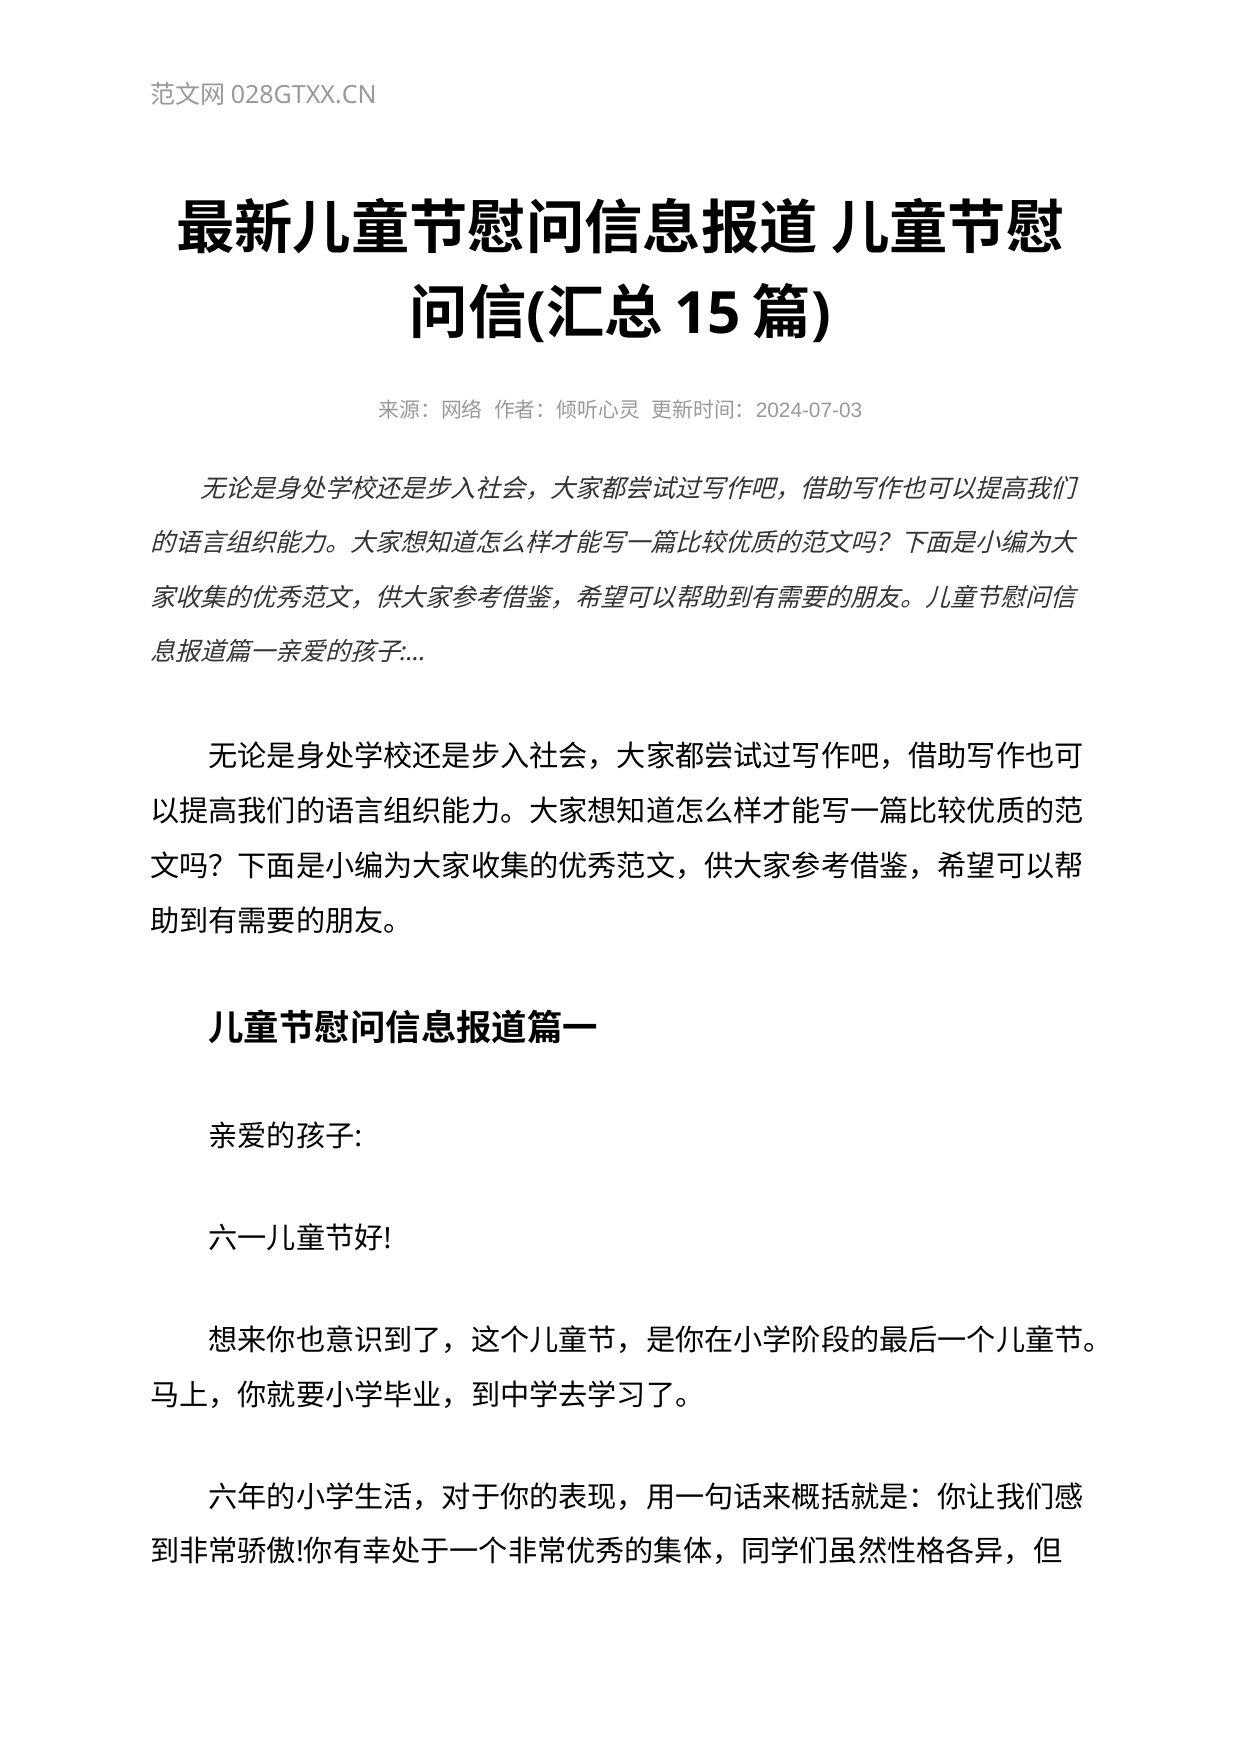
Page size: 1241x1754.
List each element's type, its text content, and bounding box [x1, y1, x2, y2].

text 想来你也意识到了，这个儿童节，是你在小学阶段的最后一个儿童节。马上，你就要小学毕业，到中学去学习了。 [150, 1316, 1090, 1414]
text 六一儿童节好! [150, 1214, 1090, 1257]
text 儿童节慰问信息报道篇一 [150, 999, 1090, 1050]
text 无论是身处学校还是步入社会，大家都尝试过写作吧，借助写作也可以提高我们的语言组织能力。大家想知道怎么样才能写一篇比较优质的范文吗？下面是小编为大家收集的优秀范文，供大家参考借鉴，希望可以帮助到有需要的朋友。 [150, 733, 1090, 939]
text 亲爱的孩子: [150, 1112, 1090, 1155]
text 来源：网络 作者：倾听心灵 更新时间：2024-07-03 [150, 397, 1090, 421]
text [150, 1473, 1090, 1570]
subtitle 最新儿童节慰问信息报道 儿童节慰问信(汇总15篇) [150, 181, 1090, 351]
text 无论是身处学校还是步入社会，大家都尝试过写作吧，借助写作也可以提高我们的语言组织能力。大家想知道怎么样才能写一篇比较优质的范文吗？下面是小编为大家收集的优秀范文，供大家参考借鉴，希望可以帮助到有需要的朋友。儿童节慰问信息报道篇一亲爱的孩子:... [150, 468, 1090, 668]
